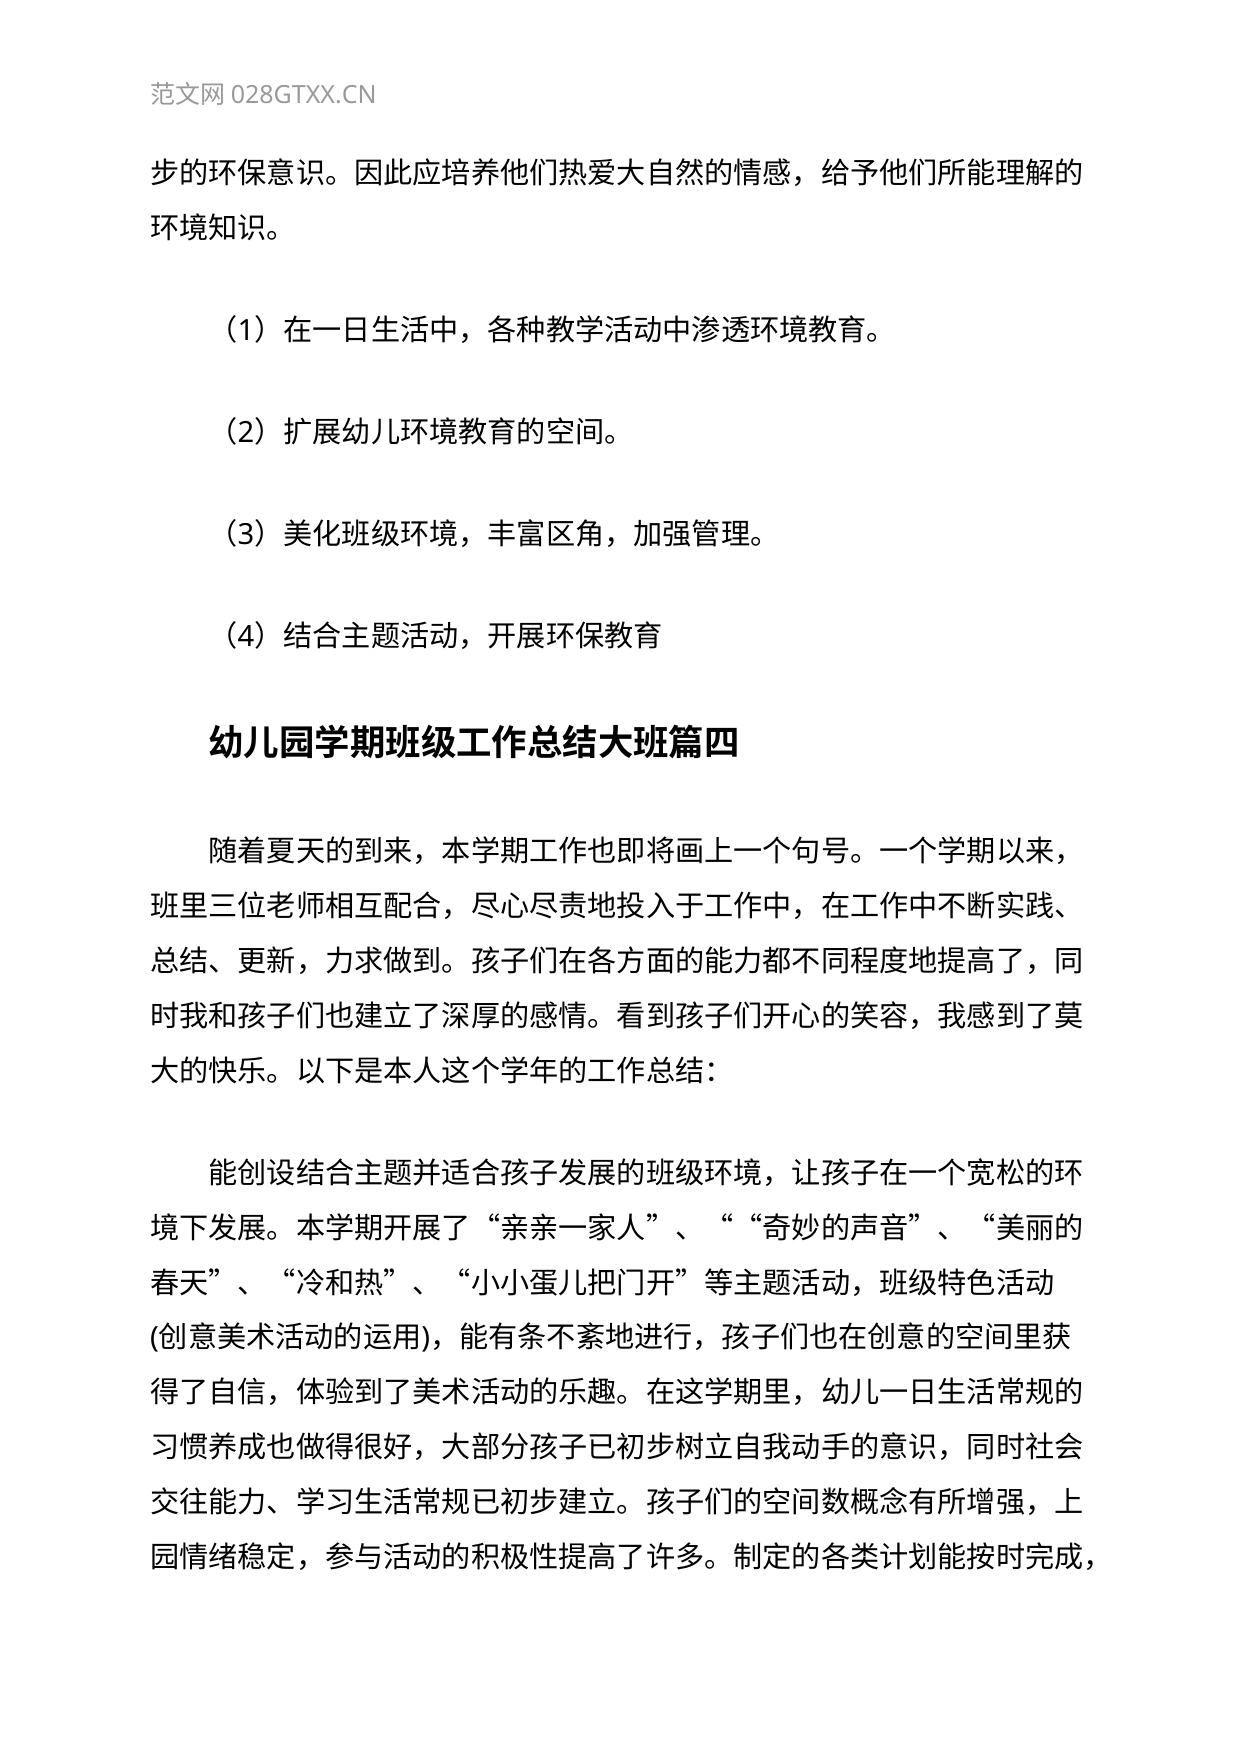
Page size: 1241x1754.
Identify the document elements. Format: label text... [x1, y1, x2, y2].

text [150, 150, 1090, 247]
text （1）在一日生活中，各种教学活动中渗透环境教育。 [150, 307, 1090, 349]
text （4）结合主题活动，开展环保教育 [150, 613, 1090, 655]
text （3）美化班级环境，丰富区角，加强管理。 [150, 511, 1090, 553]
text 幼儿园学期班级工作总结大班篇四 [150, 714, 1090, 766]
text （2）扩展幼儿环境教育的空间。 [150, 409, 1090, 451]
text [150, 1149, 1090, 1576]
text 随着夏天的到来，本学期工作也即将画上一个句号。一个学期以来，班里三位老师相互配合，尽心尽责地投入于工作中，在工作中不断实践、总结、更新，力求做到。孩子们在各方面的能力都不同程度地提高了，同时我和孩子们也建立了深厚的感情。看到孩子们开心的笑容，我感到了莫大的快乐。以下是本人这个学年的工作总结： [150, 828, 1090, 1090]
